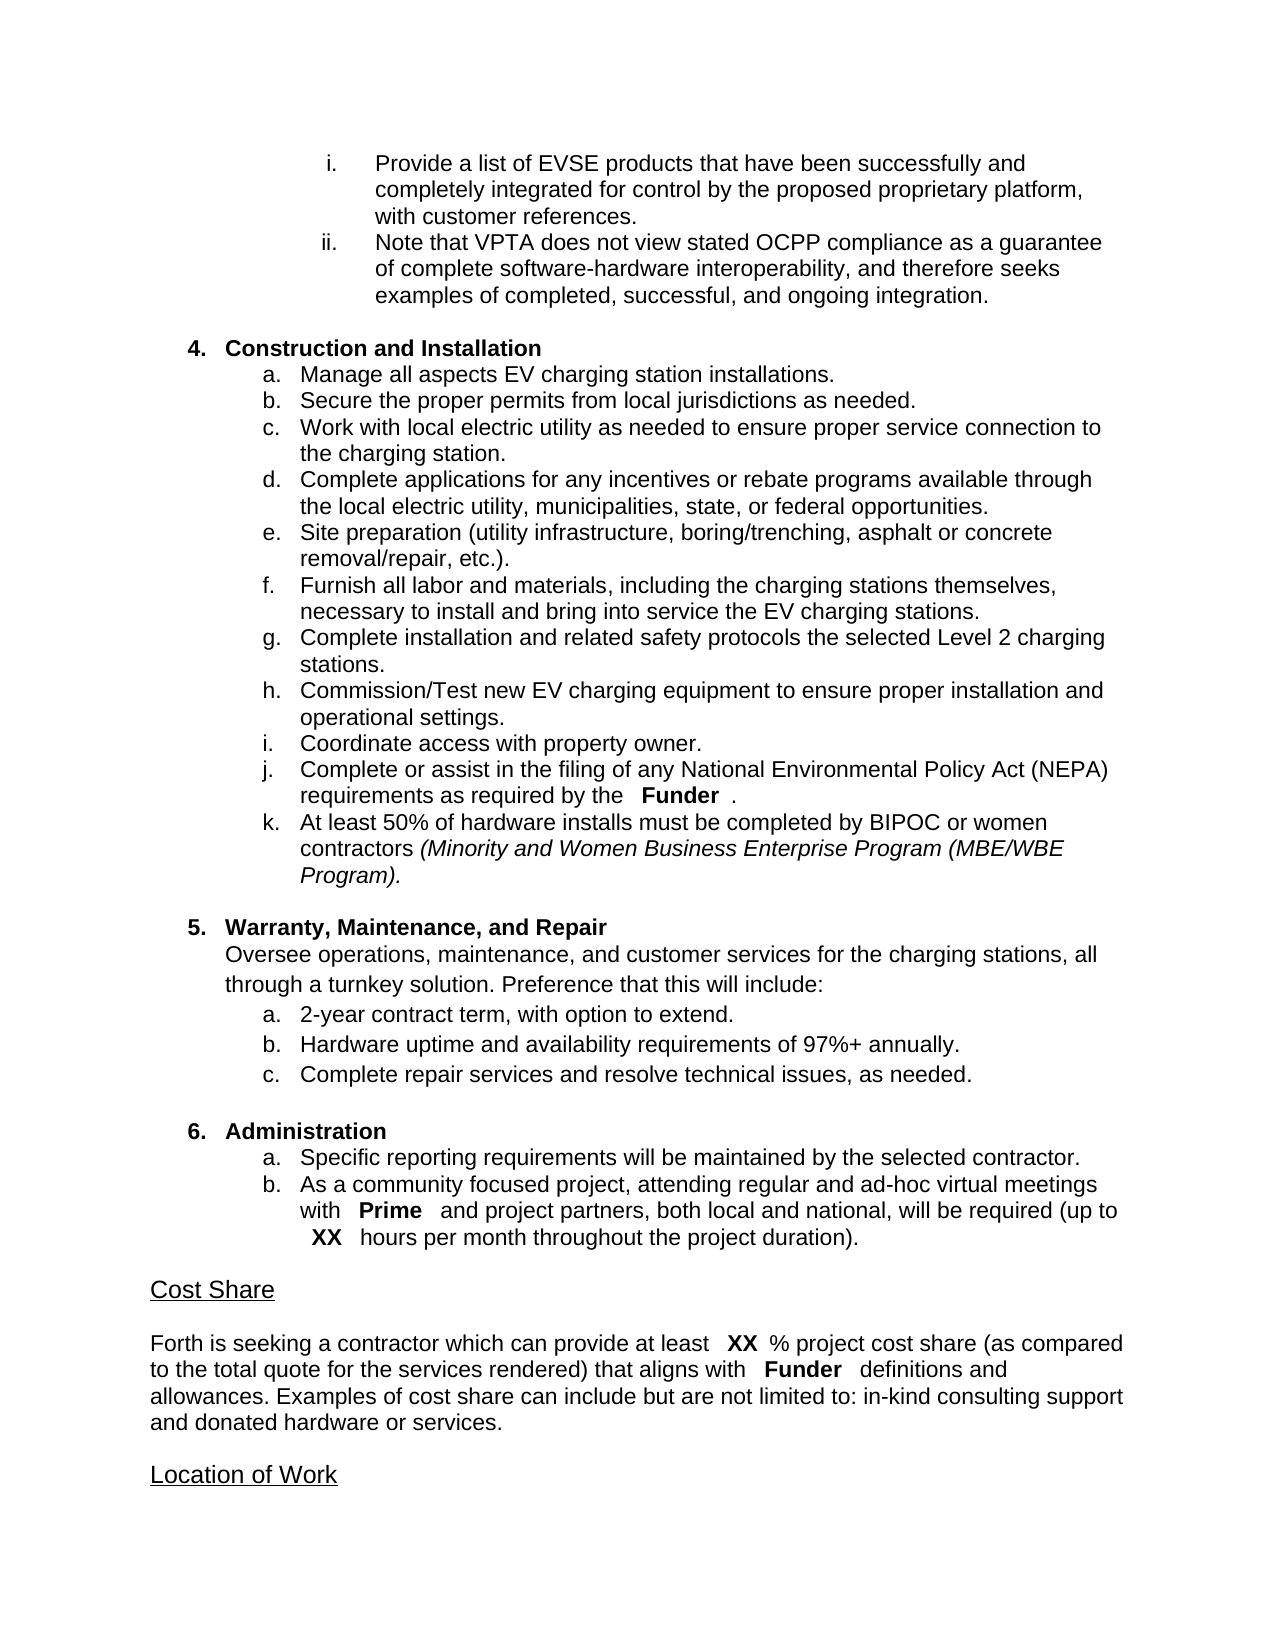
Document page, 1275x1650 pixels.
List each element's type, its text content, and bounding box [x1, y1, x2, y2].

list Commission/Test new EV charging equipment to ensure proper installation and operational settings. [262, 677, 1125, 730]
list Warranty, Maintenance, and Repair [187, 914, 1125, 941]
list Hardware uptime and availability requirements of 97%+ annually. [262, 1031, 1125, 1058]
text Oversee operations, maintenance, and customer services for the charging stations, all through a turnkey solution. Preference that this will include: [225, 941, 1125, 997]
text Location of Work [150, 1460, 1125, 1489]
text Forth is seeking a contractor which can provide at least XX % project cost share (as compared to the total quote for the services rendered) that aligns with Funder definitions and allowances. Examples of cost share can include but are not limited to: in-kind consulting support and donated hardware or services. [150, 1330, 1125, 1435]
list Secure the proper permits from local jurisdictions as needed. [262, 387, 1125, 413]
list Site preparation (utility infrastructure, boring/trenching, asphalt or concrete removal/repair, etc.). [262, 519, 1125, 572]
list Construction and Installation [187, 334, 1125, 361]
list At least 50% of hardware installs must be completed by BIPOC or women contractors (Minority and Women Business Enterprise Program (MBE/WBE Program). [262, 809, 1125, 888]
list Complete applications for any incentives or rebate programs available through the local electric utility, municipalities, state, or federal opportunities. [262, 466, 1125, 519]
list Complete installation and related safety protocols the selected Level 2 charging stations. [262, 624, 1125, 677]
list Coordinate access with property owner. [262, 730, 1125, 756]
list 2-year contract term, with option to extend. [262, 1001, 1125, 1027]
list Specific reporting requirements will be maintained by the selected contractor. [262, 1144, 1125, 1171]
list Furnish all labor and materials, including the charging stations themselves, necessary to install and bring into service the EV charging stations. [262, 572, 1125, 624]
list Work with local electric utility as needed to ensure proper service connection to the charging station. [262, 413, 1125, 466]
text Cost Share [150, 1275, 1125, 1303]
list Complete repair services and resolve technical issues, as needed. [262, 1061, 1125, 1088]
list Manage all aspects EV charging station installations. [262, 361, 1125, 387]
list Administration [187, 1118, 1125, 1144]
list As a community focused project, attending regular and ad-hoc virtual meetings with Prime and project partners, both local and national, will be required (up to XX hours per month throughout the project duration). [262, 1171, 1125, 1250]
list Note that VPTA does not view stated OCPP compliance as a guarantee of complete software-hardware interoperability, and therefore seeks examples of completed, successful, and ongoing integration. [337, 229, 1125, 308]
list Provide a list of EVSE products that have been successfully and completely integrated for control by the proposed proprietary platform, with customer references. [337, 150, 1125, 229]
list Complete or assist in the filing of any National Environmental Policy Act (NEPA) requirements as required by the Funder . [262, 756, 1125, 809]
